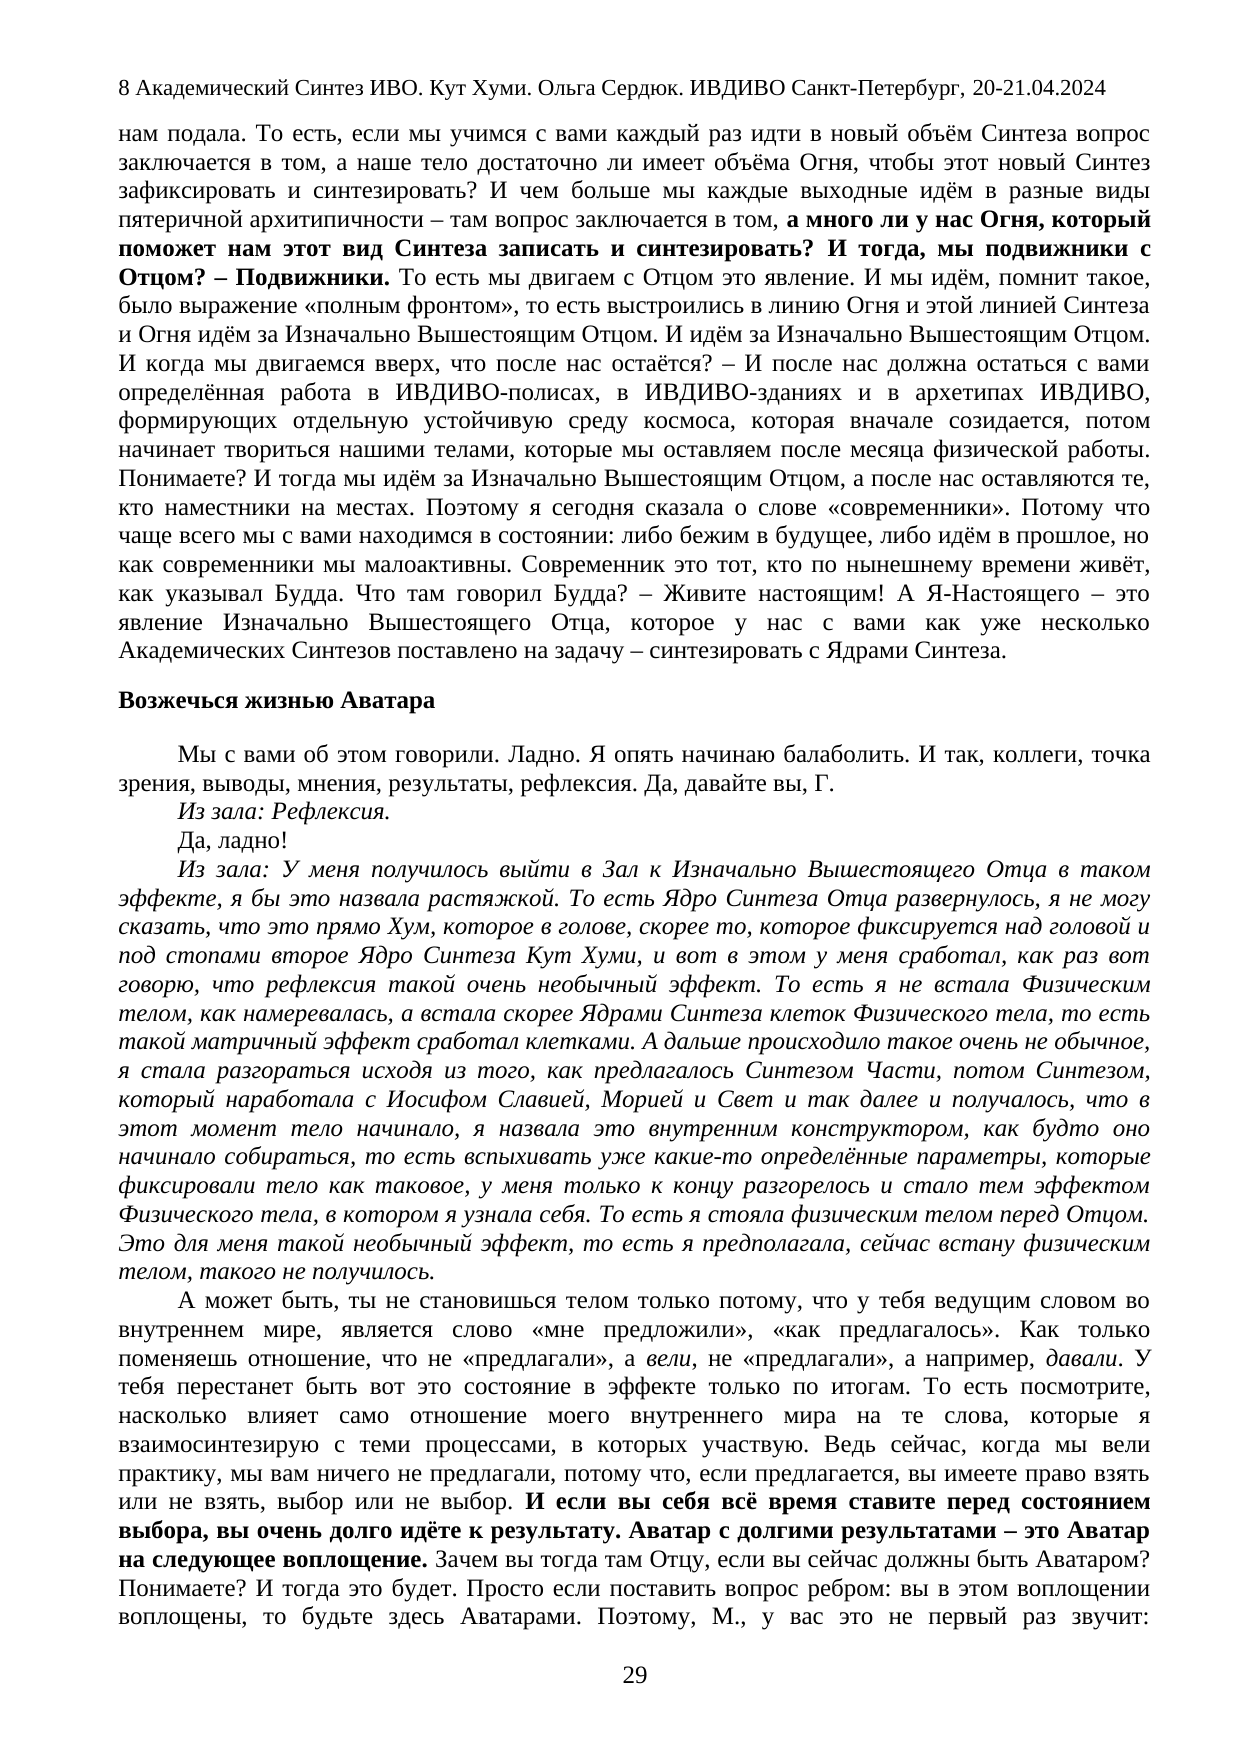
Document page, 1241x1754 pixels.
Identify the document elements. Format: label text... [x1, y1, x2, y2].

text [118, 1285, 1152, 1630]
subtitle Возжечься жизнью Аватара [118, 685, 1152, 714]
text Из зала: Рефлексия. [118, 796, 1152, 825]
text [118, 118, 1152, 664]
text Из зала: У меня получилось выйти в Зал к Изначально Вышестоящего Отца в таком эффекте, я бы это назвала растяжкой. То есть Ядро Синтеза Отца развернулось, я не могу сказать, что это прямо Хум, которое в голове, скорее то, которое фиксируется над головой и под стопами второе Ядро Синтеза Кут Хуми, и вот в этом у меня сработал, как раз вот говорю, что рефлексия такой очень необычный эффект. То есть я не встала Физическим телом, как намеревалась, а встала скорее Ядрами Синтеза клеток Физического тела, то есть такой матричный эффект сработал клетками. А дальше происходило такое очень не обычное, я стала разгораться исходя из того, как предлагалось Синтезом Части, потом Синтезом, который наработала с Иосифом Славией, Морией и Свет и так далее и получалось, что в этот момент тело начинало, я назвала это внутренним конструктором, как будто оно начинало собираться, то есть вспыхивать уже какие-то определённые параметры, которые фиксировали тело как таковое, у меня только к концу разгорелось и стало тем эффектом Физического тела, в котором я узнала себя. То есть я стояла физическим телом перед Отцом. Это для меня такой необычный эффект, то есть я предполагала, сейчас встану физическим телом, такого не получилось. [118, 854, 1152, 1285]
text Да, ладно! [118, 825, 1152, 854]
text Мы с вами об этом говорили. Ладно. Я опять начинаю балаболить. И так, коллеги, точка зрения, выводы, мнения, результаты, рефлексия. Да, давайте вы, Г. [118, 739, 1152, 796]
